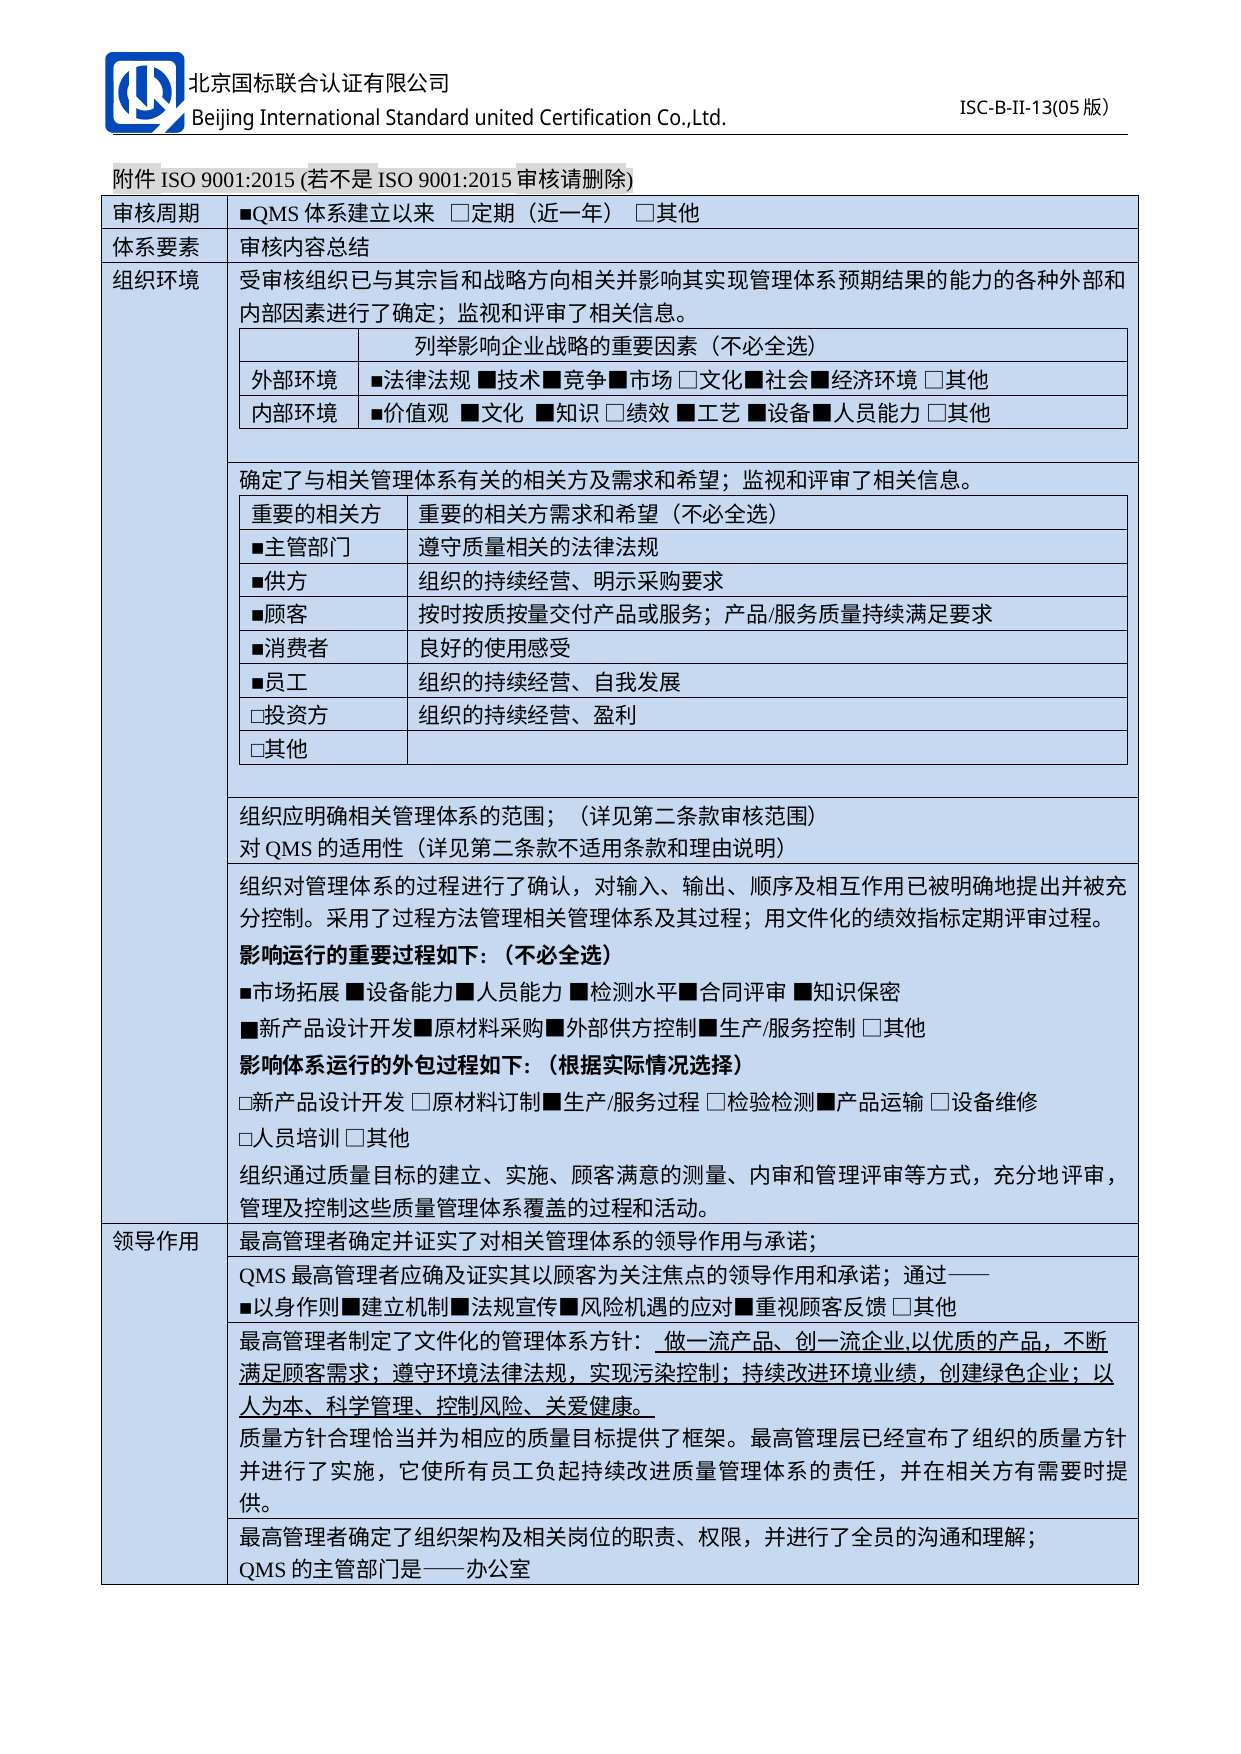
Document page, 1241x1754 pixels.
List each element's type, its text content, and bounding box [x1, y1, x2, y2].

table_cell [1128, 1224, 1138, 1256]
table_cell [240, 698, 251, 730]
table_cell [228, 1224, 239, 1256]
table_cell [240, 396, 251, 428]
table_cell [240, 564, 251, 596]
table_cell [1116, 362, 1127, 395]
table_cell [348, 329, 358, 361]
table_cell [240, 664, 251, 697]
table_cell 组织对管理体系的过程进行了确认，对输入、输出、顺序及相互作用已被明确地提出并被充分控制。采用了过程方法管理相关管理体系及其过程；用文件化的绩效指标定期评审过程。 影响运行的重要过程如下: （不必全选） ■市场拓展 ■设备能力■人员能力 ■检测水平■合同评审 ■知识保密 ■新产品设计开发■原材料采购■外部供方控制■生产/服务控制 □其他 影响体系运行的外包过程如下: （根据实际情况选择） □新产品设计开发 □原材料订制■生产/服务过程 □检验检测■产品运输 □设备维修 □人员培训 □其他 组织通过质量目标的建立、实施、顾客满意的测量、内审和管理评审等方式，充分地评审，管理及控制这些质量管理体系覆盖的过程和活动。 [228, 864, 1138, 1223]
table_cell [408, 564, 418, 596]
table_cell 领导作用 [102, 1224, 227, 1584]
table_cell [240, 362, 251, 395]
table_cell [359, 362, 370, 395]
table_cell 最高管理者制定了文件化的管理体系方针： 做一流产品、创一流企业,以优质的产品，不断满足顾客需求；遵守环境法律法规，实现污染控制；持续改进环境业绩，创建绿色企业；以人为本、科学管理、控制风险、关爱健康。 质量方针合理恰当并为相应的质量目标提供了框架。最高管理层已经宣布了组织的质量方针并进行了实施，它使所有员工负起持续改进质量管理体系的责任，并在相关方有需要时提供。 [228, 1323, 1138, 1518]
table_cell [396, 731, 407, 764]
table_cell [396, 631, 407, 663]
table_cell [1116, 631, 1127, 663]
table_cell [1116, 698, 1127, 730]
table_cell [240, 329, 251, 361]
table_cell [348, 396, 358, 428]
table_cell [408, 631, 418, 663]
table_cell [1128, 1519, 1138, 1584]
table_cell 确定了与相关管理体系有关的相关方及需求和希望；监视和评审了相关信息。 [408, 597, 1127, 630]
table_cell 确定了与相关管理体系有关的相关方及需求和希望；监视和评审了相关信息。 [240, 597, 407, 630]
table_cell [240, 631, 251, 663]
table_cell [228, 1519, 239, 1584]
table_cell 确定了与相关管理体系有关的相关方及需求和希望；监视和评审了相关信息。 [240, 530, 407, 563]
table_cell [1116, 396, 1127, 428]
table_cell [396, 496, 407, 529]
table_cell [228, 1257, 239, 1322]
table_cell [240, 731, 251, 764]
table_cell 组织环境 [102, 263, 227, 1223]
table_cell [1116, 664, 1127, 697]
text 附件ISO 9001:2015 (若不是ISO 9001:2015审核请删除) [112, 162, 1128, 194]
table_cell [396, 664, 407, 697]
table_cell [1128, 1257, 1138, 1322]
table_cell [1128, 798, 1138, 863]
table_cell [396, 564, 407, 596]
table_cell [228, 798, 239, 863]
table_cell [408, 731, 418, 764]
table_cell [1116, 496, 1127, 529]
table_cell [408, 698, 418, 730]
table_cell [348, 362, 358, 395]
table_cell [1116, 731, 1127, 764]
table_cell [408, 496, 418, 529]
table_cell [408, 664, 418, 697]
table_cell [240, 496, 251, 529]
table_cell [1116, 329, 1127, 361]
table_cell 确定了与相关管理体系有关的相关方及需求和希望；监视和评审了相关信息。 [408, 530, 1127, 563]
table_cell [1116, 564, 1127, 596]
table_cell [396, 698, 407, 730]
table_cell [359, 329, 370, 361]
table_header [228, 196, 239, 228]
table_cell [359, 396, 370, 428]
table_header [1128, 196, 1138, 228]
picture [105, 52, 185, 133]
